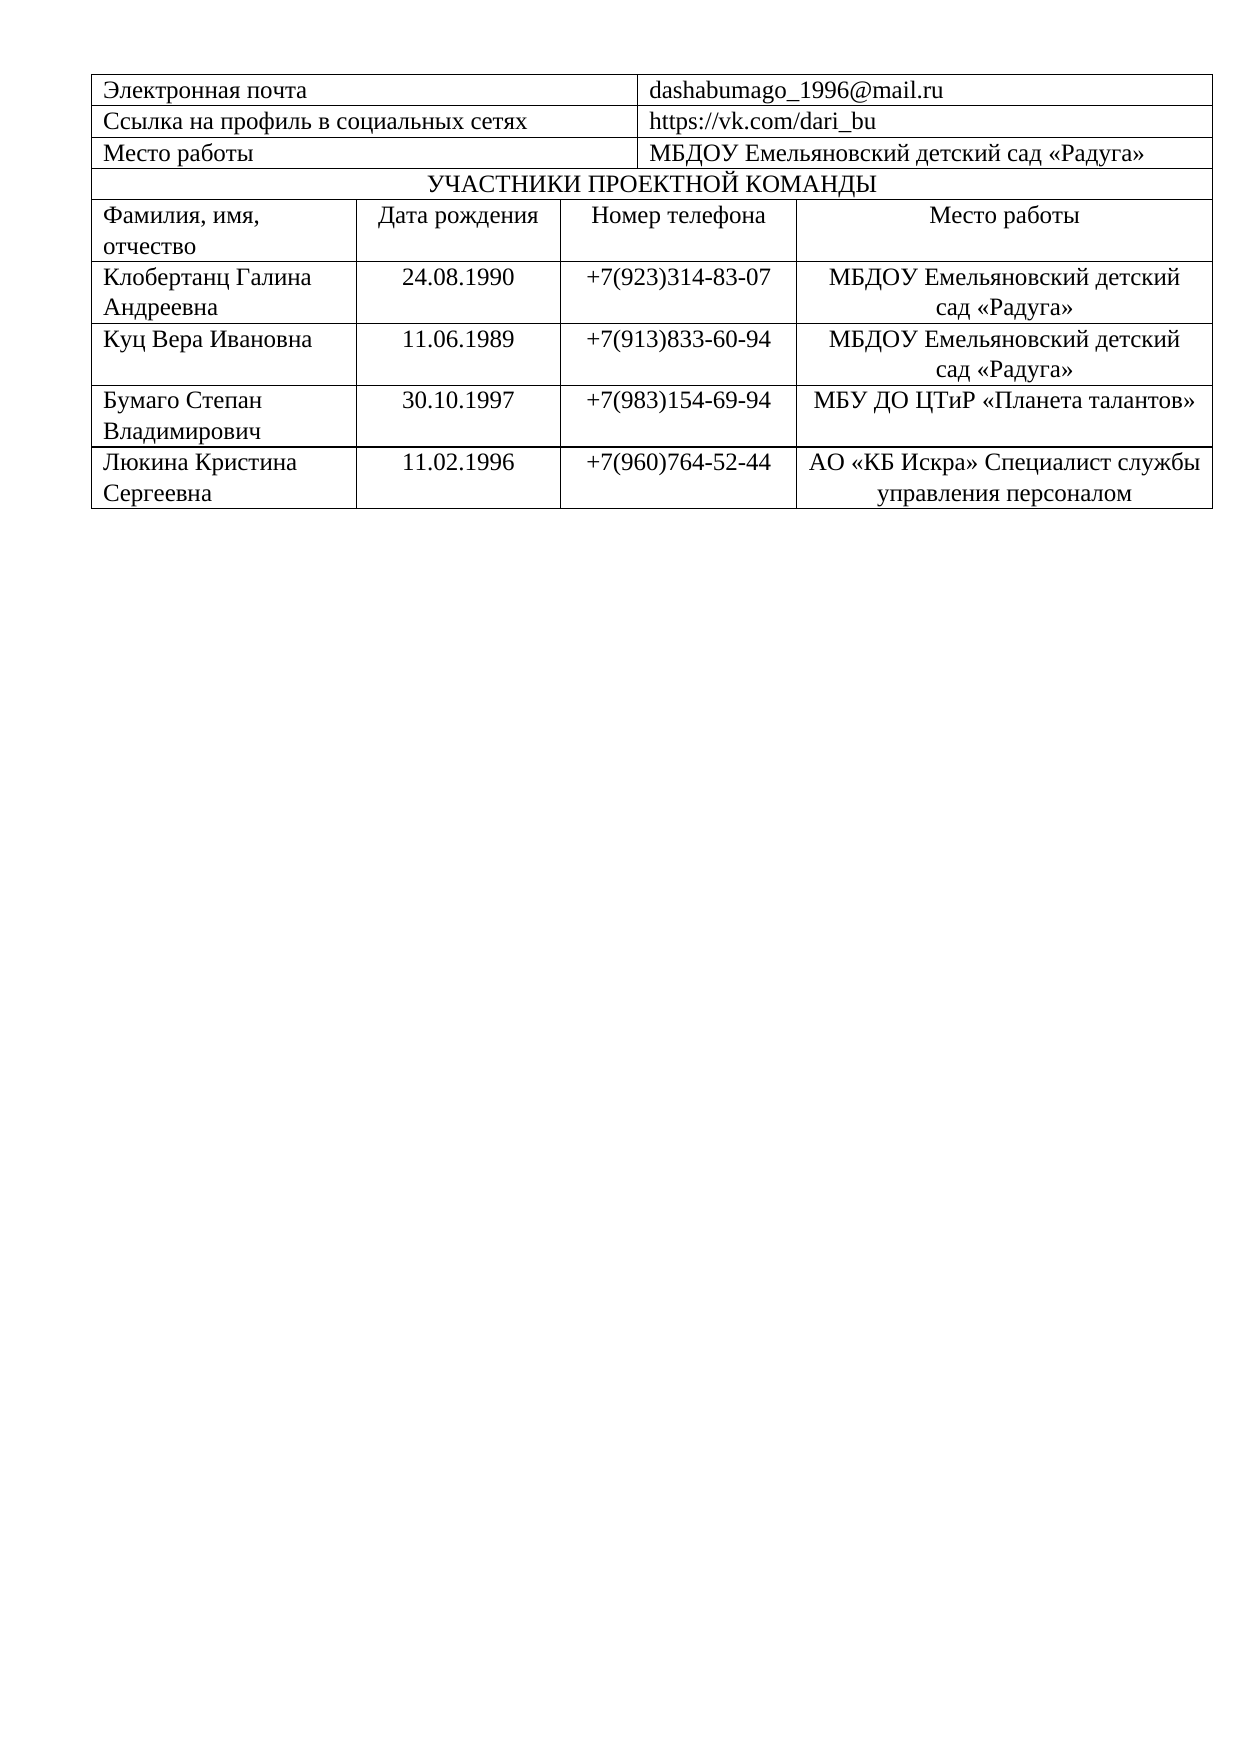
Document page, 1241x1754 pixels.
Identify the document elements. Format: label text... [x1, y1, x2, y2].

table_cell 11.06.1989 [357, 324, 560, 384]
table_cell 11.02.1996 [357, 448, 560, 508]
table_cell +7(913)833-60-94 [561, 324, 796, 384]
table_cell Электронная почта [92, 75, 637, 105]
table_cell МБДОУ Емельяновский детский сад «Радуга» [797, 324, 1212, 384]
table_cell +7(960)764-52-44 [561, 448, 796, 508]
table_cell АО «КБ Искра» Специалист службы управления персоналом [797, 448, 1212, 508]
table_cell Фамилия, имя, отчество [92, 200, 356, 261]
table_cell Ссылка на профиль в социальных сетях [92, 106, 637, 137]
table_cell https://vk.com/dari_bu [638, 106, 1212, 137]
table_cell 24.08.1990 [357, 262, 560, 323]
table_cell Место работы [92, 138, 637, 168]
table_cell dashabumago_1996@mail.ru [638, 75, 1212, 105]
table_cell Номер телефона [561, 200, 796, 261]
table_cell +7(923)314-83-07 [561, 262, 796, 323]
table_cell МБДОУ Емельяновский детский сад «Радуга» [797, 262, 1212, 323]
table_cell Люкина Кристина Сергеевна [92, 448, 356, 508]
table_cell Клобертанц Галина Андреевна [92, 262, 356, 323]
table_cell МБУ ДО ЦТиР «Планета талантов» [797, 386, 1212, 446]
table_cell Куц Вера Ивановна [92, 324, 356, 384]
table_cell Бумаго Степан Владимирович [92, 386, 356, 446]
table_cell УЧАСТНИКИ ПРОЕКТНОЙ КОМАНДЫ [92, 169, 1212, 199]
table_cell Место работы [797, 200, 1212, 261]
table_cell Дата рождения [357, 200, 560, 261]
table_cell +7(983)154-69-94 [561, 386, 796, 446]
table_cell МБДОУ Емельяновский детский сад «Радуга» [638, 138, 1212, 168]
table_cell 30.10.1997 [357, 386, 560, 446]
